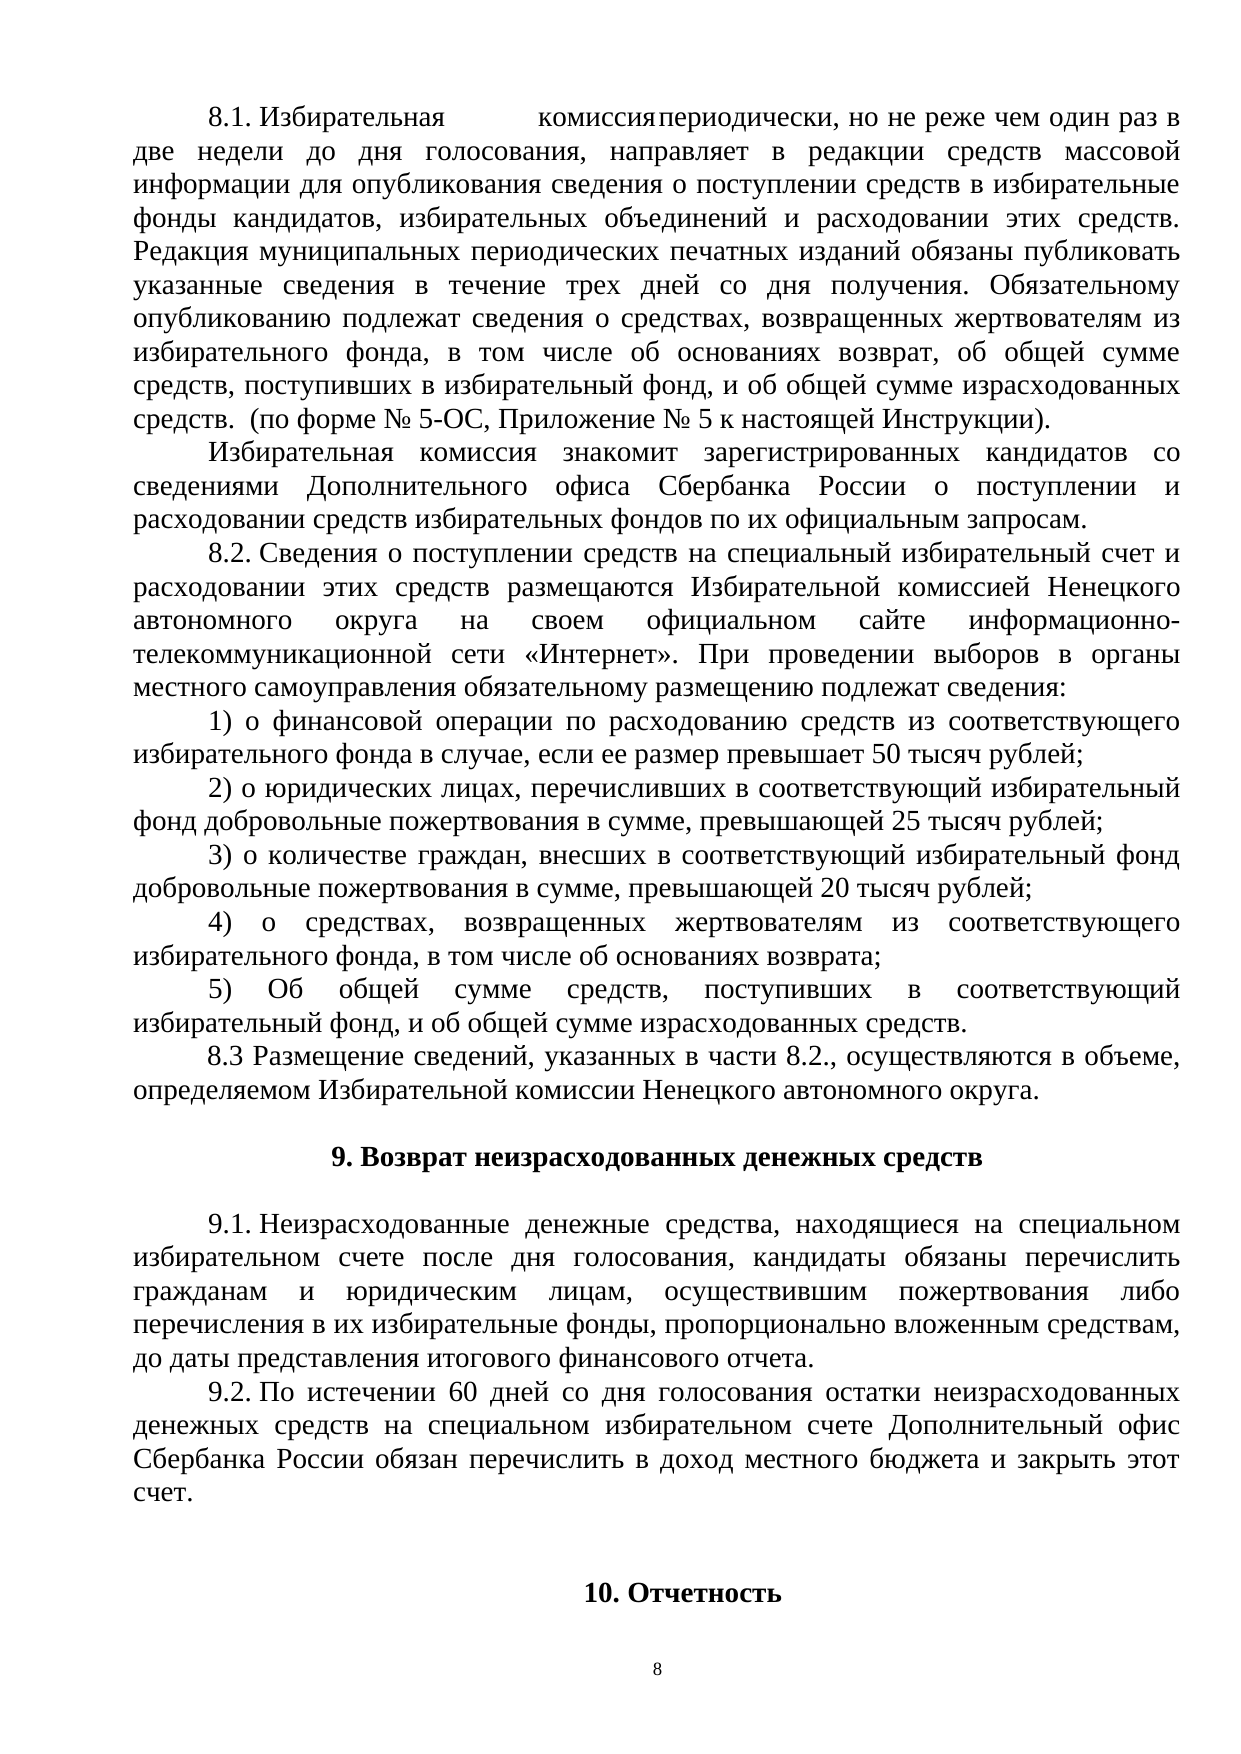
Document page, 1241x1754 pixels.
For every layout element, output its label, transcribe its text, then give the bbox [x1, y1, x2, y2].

text 2) о юридических лицах, перечисливших в соответствующий избирательный фонд добровольные пожертвования в сумме, превышающей 25 тысяч рублей; [133, 770, 1181, 837]
text 9.2. По истечении 60 дней со дня голосования остатки неизрасходованных денежных средств на специальном избирательном счете Дополнительный офис Сбербанка России обязан перечислить в доход местного бюджета и закрыть этот счет. [133, 1374, 1181, 1508]
text 1) о финансовой операции по расходованию средств из соответствующего избирательного фонда в случае, если ее размер превышает 50 тысяч рублей; [133, 703, 1181, 770]
text 5) Об общей сумме средств, поступивших в соответствующий избирательный фонд, и об общей сумме израсходованных средств. [133, 971, 1181, 1038]
text 8.3 Размещение сведений, указанных в части 8.2., осуществляются в объеме, определяемом Избирательной комиссии Ненецкого автономного округа. [133, 1038, 1181, 1105]
text 3) о количестве граждан, внесших в соответствующий избирательный фонд добровольные пожертвования в сумме, превышающей 20 тысяч рублей; [133, 837, 1181, 904]
text 8.2. Сведения о поступлении средств на специальный избирательный счет и расходовании этих средств размещаются Избирательной комиссией Ненецкого автономного округа на своем официальном сайте информационно-телекоммуникационной сети «Интернет». При проведении выборов в органы местного самоуправления обязательному размещению подлежат сведения: [133, 535, 1181, 703]
text Избирательная комиссия знакомит зарегистрированных кандидатов со сведениями Дополнительного офиса Сбербанка России о поступлении и расходовании средств избирательных фондов по их официальным запросам. [133, 434, 1181, 535]
text 10. Отчетность [133, 1575, 1181, 1608]
text 9.1. Неизрасходованные денежные средства, находящиеся на специальном избирательном счете после дня голосования, кандидаты обязаны перечислить гражданам и юридическим лицам, осуществившим пожертвования либо перечисления в их избирательные фонды, пропорционально вложенным средствам, до даты представления итогового финансового отчета. [133, 1206, 1181, 1374]
text 4) о средствах, возвращенных жертвователям из соответствующего избирательного фонда, в том числе об основаниях возврата; [133, 904, 1181, 971]
text 9. Возврат неизрасходованных денежных средств [133, 1139, 1181, 1172]
text 8.1. Избирательная комиссия периодически, но не реже чем один раз в две недели до дня голосования, направляет в редакции средств массовой информации для опубликования сведения о поступлении средств в избирательные фонды кандидатов, избирательных объединений и расходовании этих средств. Редакция муниципальных периодических печатных изданий обязаны публиковать указанные сведения в течение трех дней со дня получения. Обязательному опубликованию подлежат сведения о средствах, возвращенных жертвователям из избирательного фонда, в том числе об основаниях возврат, об общей сумме средств, поступивших в избирательный фонд, и об общей сумме израсходованных средств. (по форме № 5-ОС, Приложение № 5 к настоящей Инструкции). [133, 99, 1181, 434]
